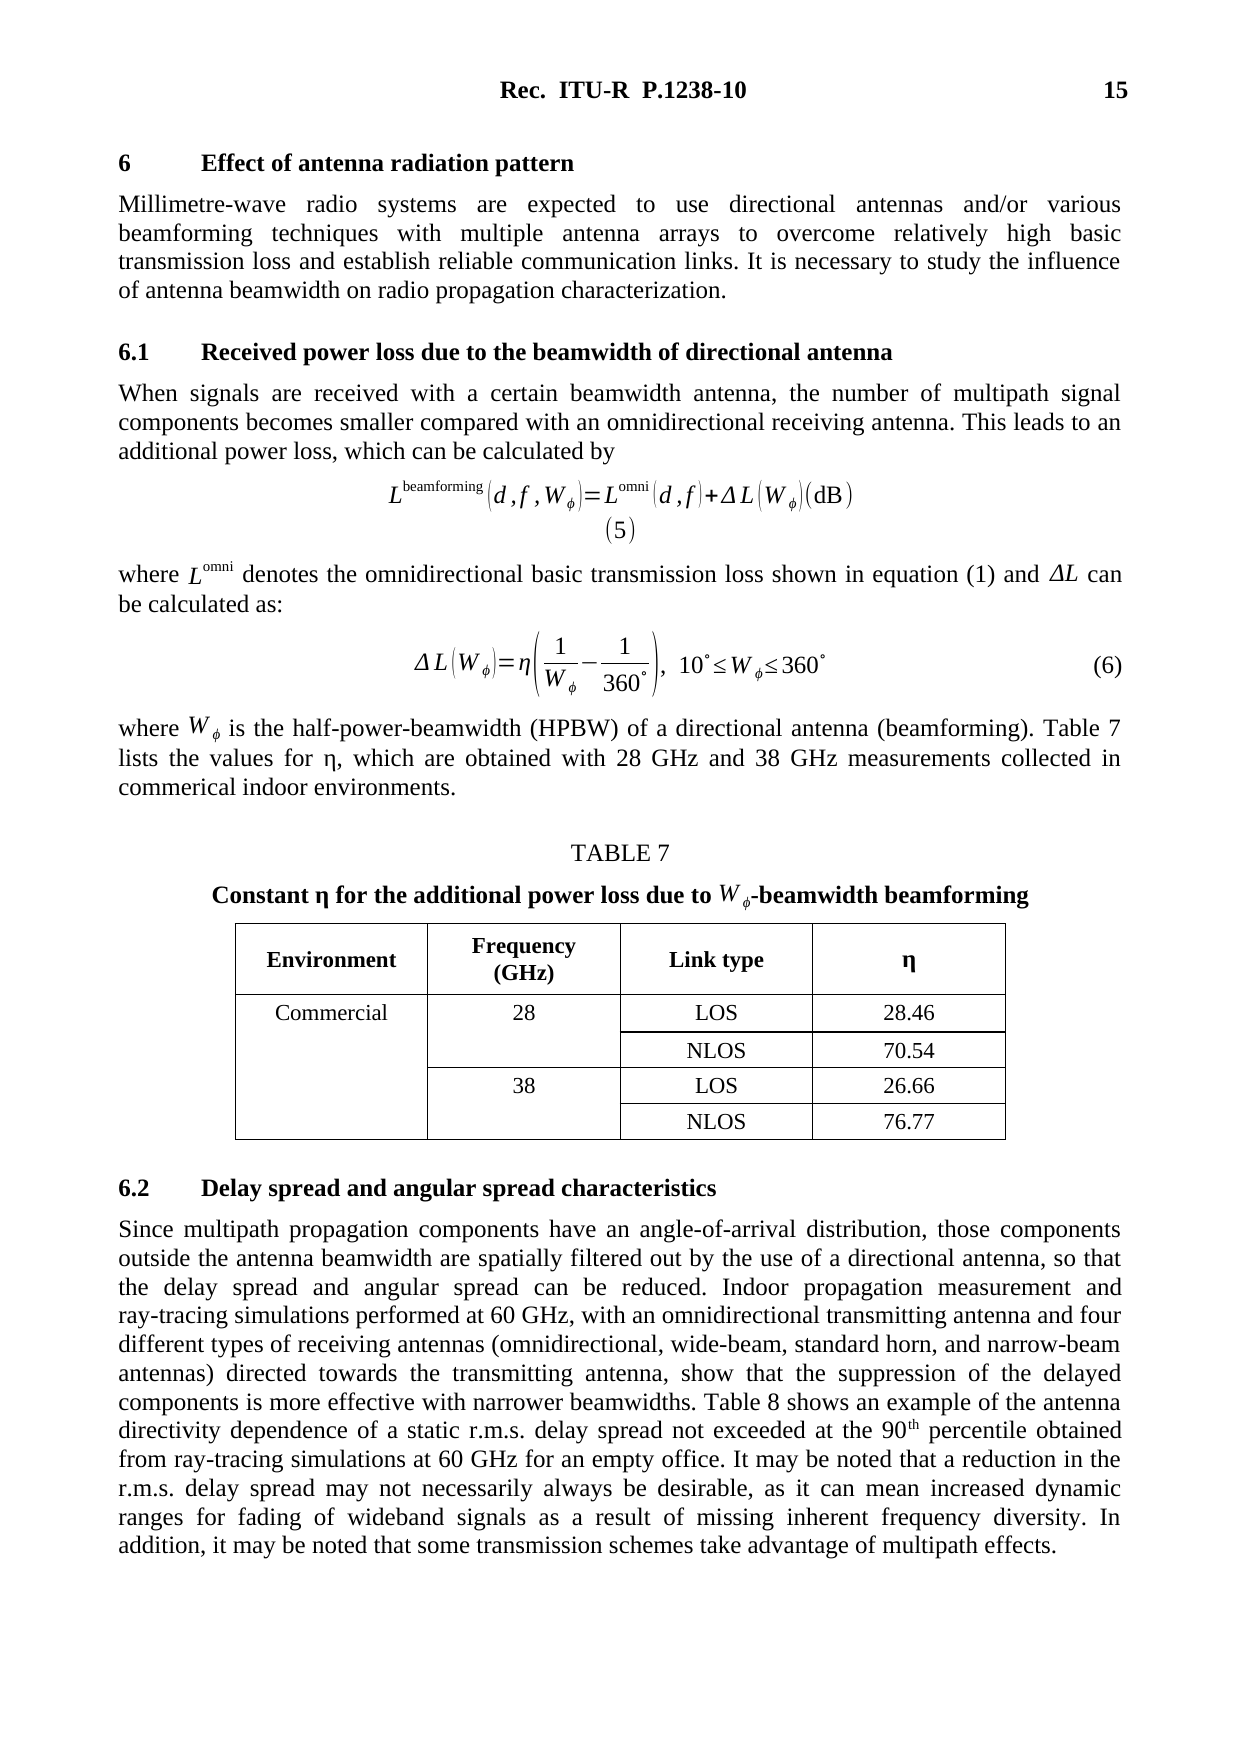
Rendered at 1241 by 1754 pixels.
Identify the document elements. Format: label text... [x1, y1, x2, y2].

table_cell 26.66 [813, 1068, 1005, 1103]
text , (6) [118, 630, 1122, 699]
text Since multipath propagation components have an angle-of-arrival distribution, those components outside the antenna beamwidth are spatially filtered out by the use of a directional antenna, so that the delay spread and angular spread can be reduced. Indoor propagation measurement and ray-tracing simulations performed at 60 GHz, with an omnidirectional transmitting antenna and four different types of receiving antennas (omnidirectional, wide-beam, standard horn, and narrow-beam antennas) directed towards the transmitting antenna, show that the suppression of the delayed components is more effective with narrower beamwidths. Table 8 shows an example of the antenna directivity dependence of a static r.m.s. delay spread not exceeded at the 90th percentile obtained from ray-tracing simulations at 60 GHz for an empty office. It may be noted that a reduction in the r.m.s. delay spread may not necessarily always be desirable, as it can mean increased dynamic ranges for fading of wideband signals as a result of missing inherent frequency diversity. In addition, it may be noted that some transmission schemes take advantage of multipath effects. [118, 1214, 1122, 1559]
subtitle 6.1 Received power loss due to the beamwidth of directional antenna [118, 337, 1122, 366]
table_header Link type [621, 924, 812, 993]
text When signals are received with a certain beamwidth antenna, the number of multipath signal components becomes smaller compared with an omnidirectional receiving antenna. This leads to an additional power loss, which can be calculated by [118, 378, 1122, 465]
text Millimetre-wave radio systems are expected to use directional antennas and/or various beamforming techniques with multiple antenna arrays to overcome relatively high basic transmission loss and establish reliable communication links. It is necessary to study the influence of antenna beamwidth on radio propagation characterization. [118, 189, 1122, 304]
subtitle 6.2 Delay spread and angular spread characteristics [118, 1173, 1122, 1202]
table_cell 38 [428, 1068, 620, 1139]
text where is the half-power-beamwidth (HPBW) of a directional antenna (beamforming). Table 7 lists the values for η, which are obtained with 28 GHz and 38 GHz measurements collected in commerical indoor environments. [118, 712, 1122, 801]
table_cell 70.54 [813, 1033, 1005, 1067]
subtitle 6 Effect of antenna radiation pattern [118, 148, 1122, 176]
table_header η [813, 924, 1005, 993]
table_header Frequency (GHz) [428, 924, 620, 993]
title Constant η for the additional power loss due to -beamwidth beamforming [118, 879, 1122, 911]
table_cell 28 [428, 995, 620, 1067]
table_cell NLOS [621, 1104, 812, 1139]
table_cell 76.77 [813, 1104, 1005, 1139]
text TABLE 7 [118, 838, 1122, 867]
table_cell Commercial [236, 995, 427, 1139]
table_cell LOS [621, 995, 812, 1031]
table_cell NLOS [621, 1033, 812, 1067]
table_cell LOS [621, 1068, 812, 1103]
table_cell 28.46 [813, 995, 1005, 1031]
table_header Environment [236, 924, 427, 993]
text where denotes the omnidirectional basic transmission loss shown in equation (1) and can be calculated as: [118, 558, 1122, 617]
